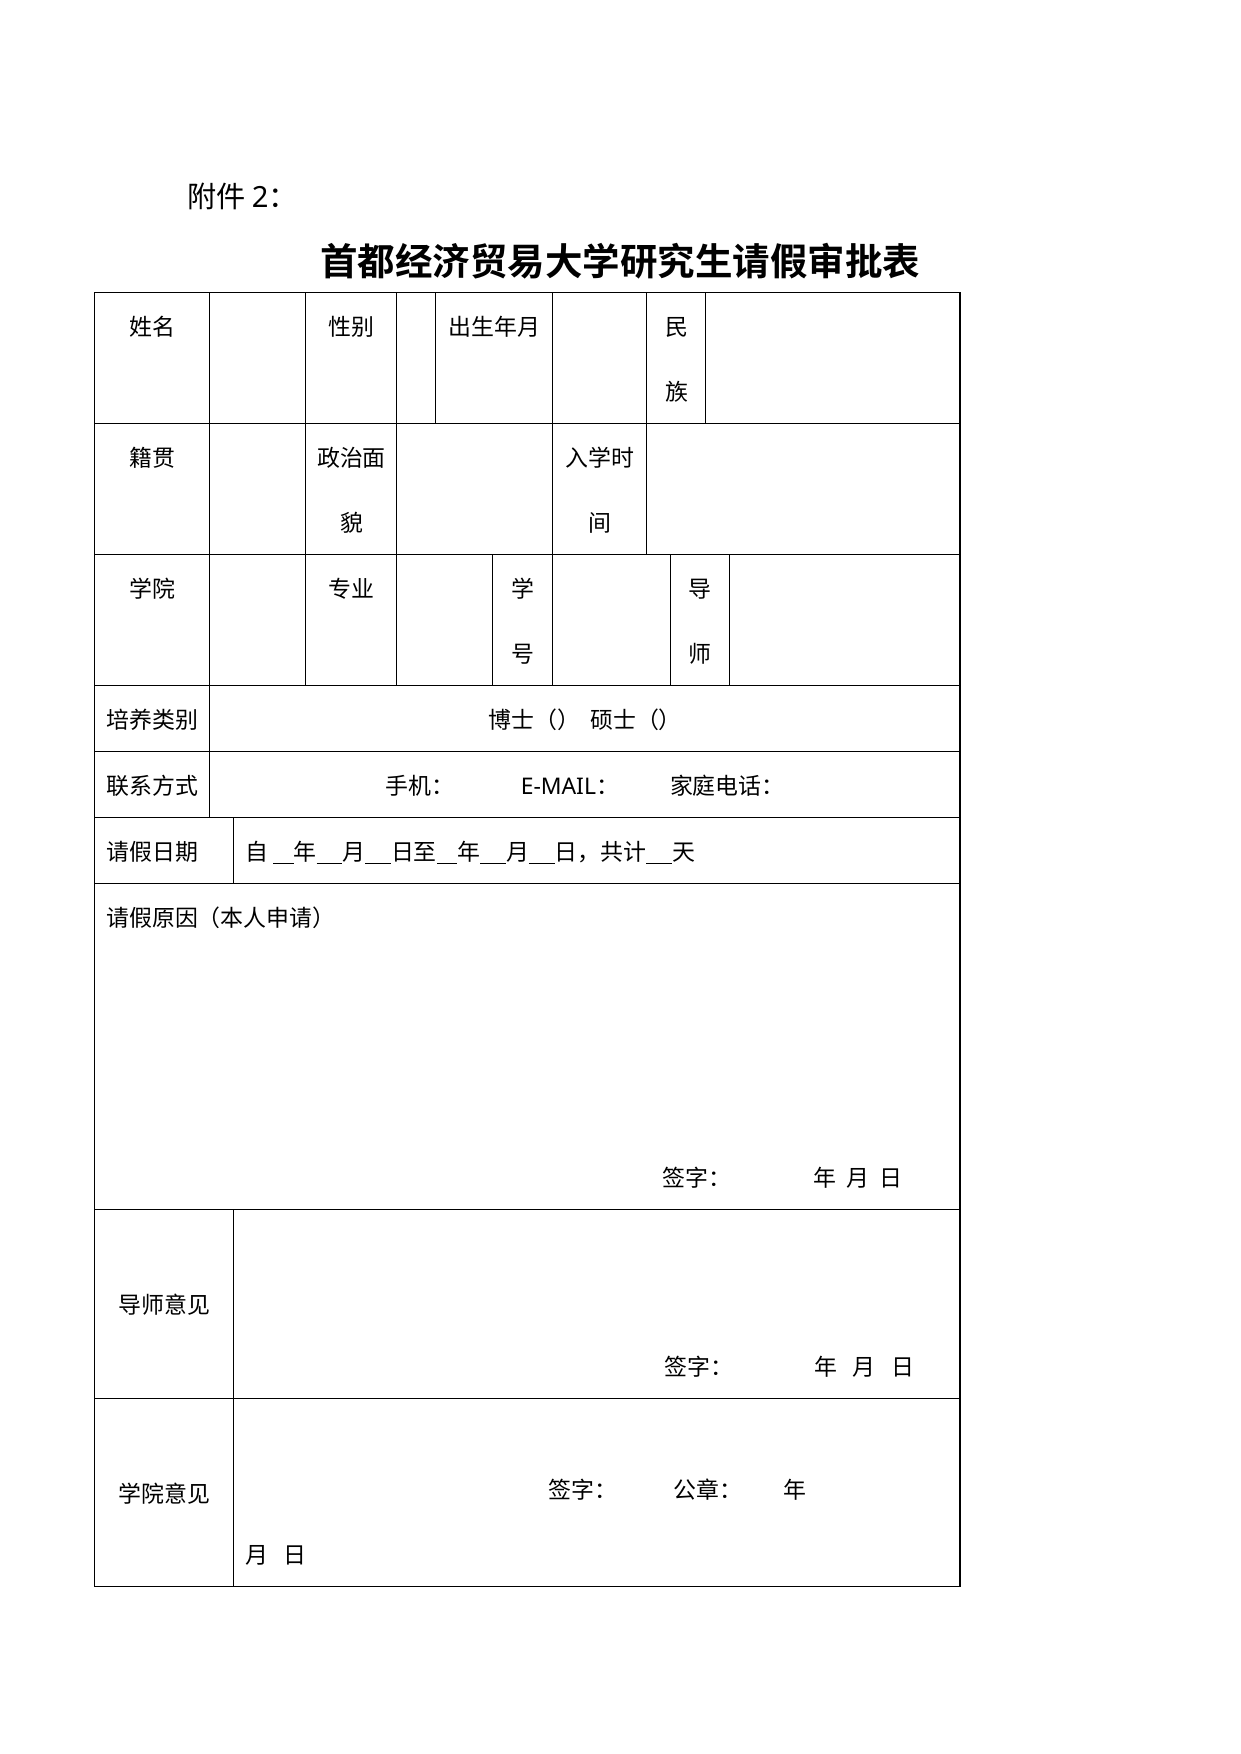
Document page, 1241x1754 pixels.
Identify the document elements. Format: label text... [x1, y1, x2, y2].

text 附件2： [187, 162, 1053, 227]
table_cell [397, 424, 552, 554]
table_cell 政治面貌 [306, 424, 396, 554]
table_cell 培养类别 [95, 686, 209, 751]
table_cell 联系方式 [95, 752, 209, 817]
table_cell 签字： 年 月 日 [234, 1210, 959, 1398]
table_header 民族 [647, 293, 705, 423]
table_cell [210, 424, 305, 554]
table_cell 手机： E-MAIL： 家庭电话： [210, 752, 959, 817]
table_cell 自 年 月 日至 年 月 日，共计 天 [234, 818, 959, 883]
text 首都经济贸易大学研究生请假审批表 [187, 227, 1053, 292]
table_cell [730, 555, 959, 685]
table_header 出生年月 [436, 293, 552, 423]
table_cell [647, 424, 959, 554]
table_header [397, 293, 435, 423]
table_cell 请假日期 [95, 818, 233, 883]
table_cell 学院意见 [95, 1399, 233, 1586]
table_cell 导师 [671, 555, 729, 685]
table_cell 专业 [306, 555, 396, 685]
table_cell 签字： 公章： 年 月 日 [234, 1399, 959, 1586]
table_header [706, 293, 959, 423]
table_header [553, 293, 646, 423]
table_cell 学号 [493, 555, 552, 685]
table_cell 导师意见 [95, 1210, 233, 1398]
table_header [210, 293, 305, 423]
table_cell 入学时间 [553, 424, 646, 554]
table_cell 学院 [95, 555, 209, 685]
table_cell [210, 555, 305, 685]
table_cell 籍贯 [95, 424, 209, 554]
table_cell 请假原因（本人申请） 签字： 年 月 日 [95, 884, 959, 1209]
table_cell [553, 555, 670, 685]
table_cell [397, 555, 492, 685]
table_header 姓名 [95, 293, 209, 423]
table_header 性别 [306, 293, 396, 423]
table_cell 博士（） 硕士（） [210, 686, 959, 751]
